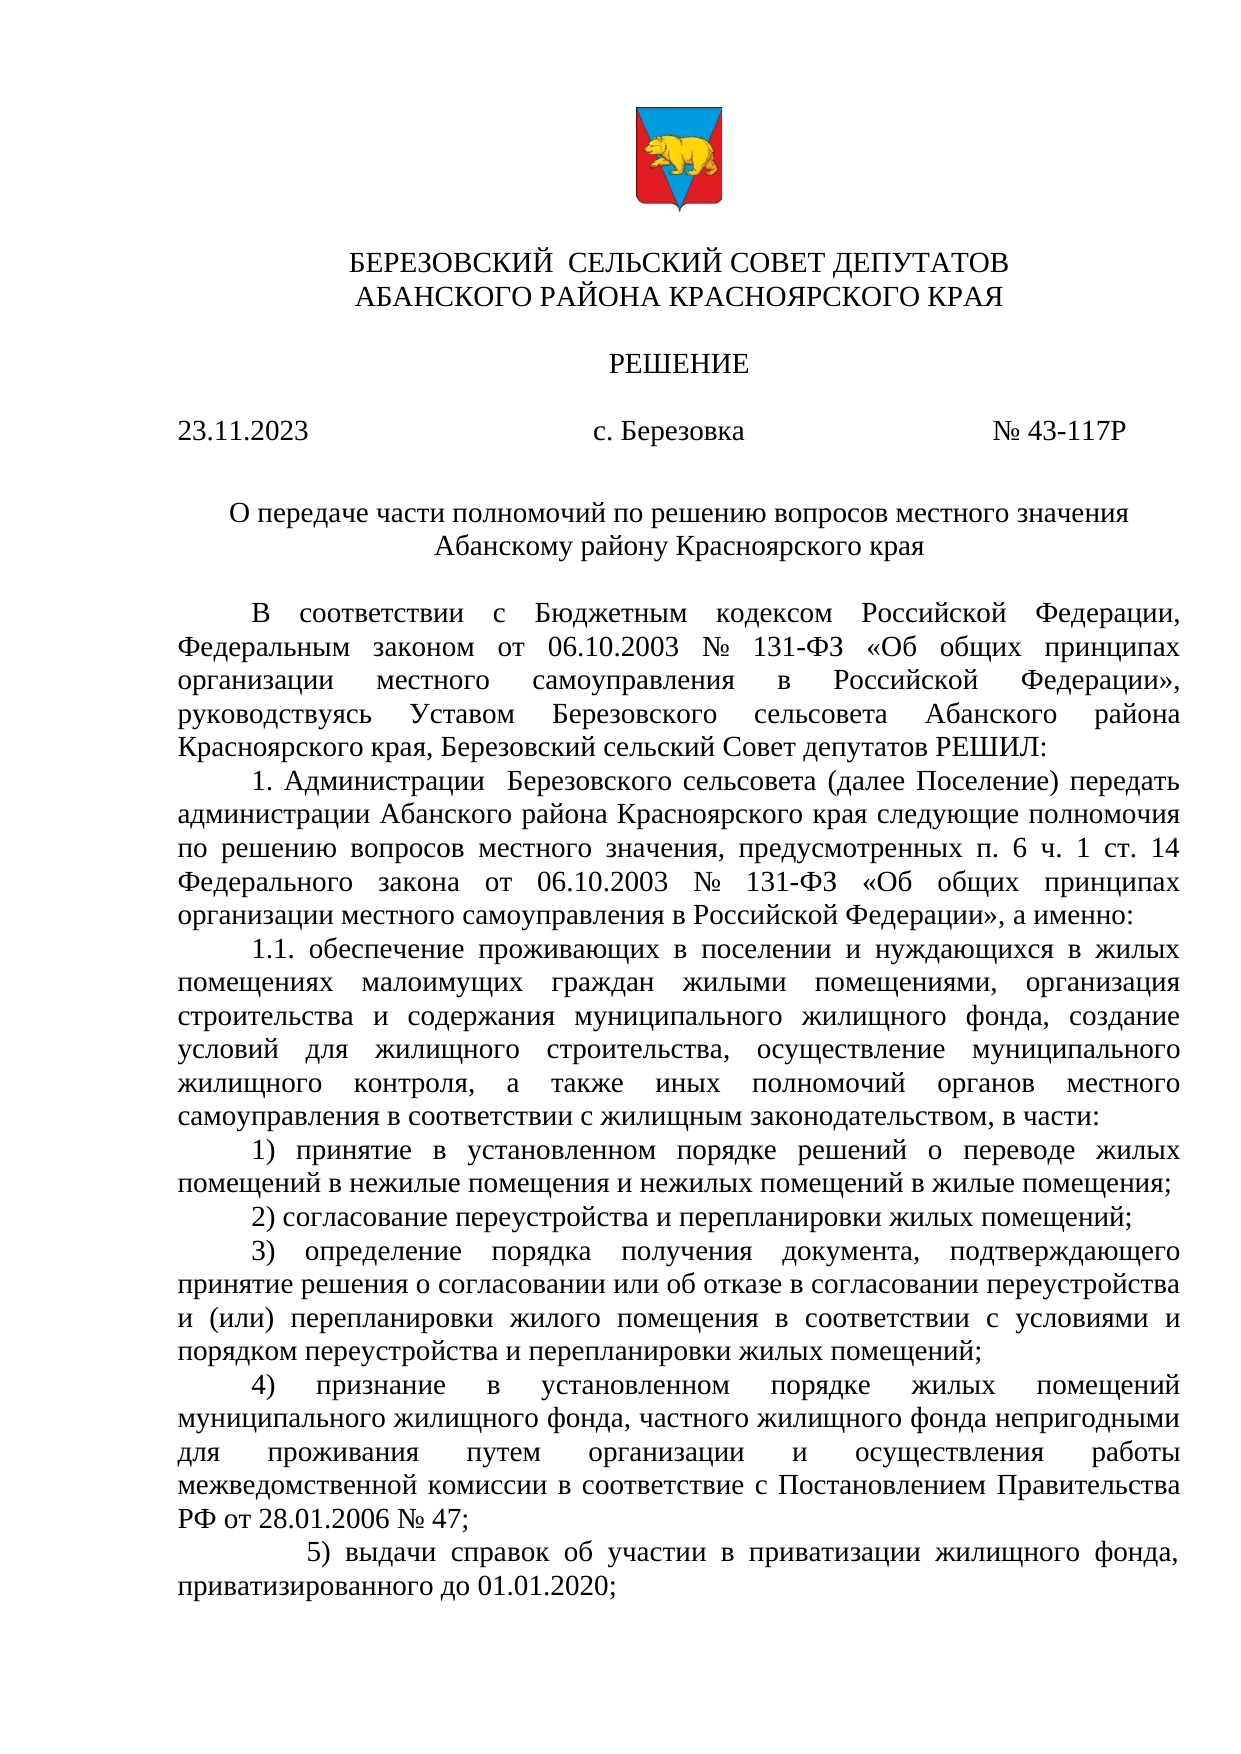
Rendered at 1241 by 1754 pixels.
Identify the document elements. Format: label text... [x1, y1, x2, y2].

text 5) выдачи справок об участии в приватизации жилищного фонда, приватизированного до 01.01.2020; [177, 1534, 1181, 1602]
picture [636, 107, 723, 212]
subtitle РЕШЕНИЕ [177, 346, 1181, 380]
text В соответствии с Бюджетным кодексом Российской Федерации, Федеральным законом от 06.10.2003 № 131-ФЗ «Об общих принципах организации местного самоуправления в Российской Федерации», руководствуясь Уставом Березовского сельсовета Абанского района Красноярского края, Березовский сельский Совет депутатов РЕШИЛ: [177, 595, 1181, 763]
text 23.11.2023 с. Березовка № 43-117Р [177, 413, 1181, 447]
list 1. Администрации Березовского сельсовета (далее Поселение) передать администрации Абанского района Красноярского края следующие полномочия по решению вопросов местного значения, предусмотренных п. 6 ч. 1 ст. 14 Федерального закона от 06.10.2003 № 131-ФЗ «Об общих принципах организации местного самоуправления в Российской Федерации», а именно: [177, 763, 1181, 931]
text 3) определение порядка получения документа, подтверждающего принятие решения о согласовании или об отказе в согласовании переустройства и (или) перепланировки жилого помещения в соответствии с условиями и порядком переустройства и перепланировки жилых помещений; [177, 1233, 1181, 1367]
text 4) признание в установленном порядке жилых помещений муниципального жилищного фонда, частного жилищного фонда непригодными для проживания путем организации и осуществления работы межведомственной комиссии в соответствие с Постановлением Правительства РФ от 28.01.2006 № 47; [177, 1367, 1181, 1534]
text 1) принятие в установленном порядке решений о переводе жилых помещений в нежилые помещения и нежилых помещений в жилые помещения; [177, 1132, 1181, 1199]
text 2) согласование переустройства и перепланировки жилых помещений; [177, 1199, 1181, 1233]
text АБАНСКОГО РАЙОНА КРАСНОЯРСКОГО КРАЯ [177, 279, 1181, 313]
text 1.1. обеспечение проживающих в поселении и нуждающихся в жилых помещениях малоимущих граждан жилыми помещениями, организация строительства и содержания муниципального жилищного фонда, создание условий для жилищного строительства, осуществление муниципального жилищного контроля, а также иных полномочий органов местного самоуправления в соответствии с жилищным законодательством, в части: [177, 931, 1181, 1132]
subtitle О передаче части полномочий по решению вопросов местного значения Абанскому району Красноярского края [177, 495, 1181, 562]
text БЕРЕЗОВСКИЙ СЕЛЬСКИЙ СОВЕТ ДЕПУТАТОВ [177, 246, 1181, 279]
